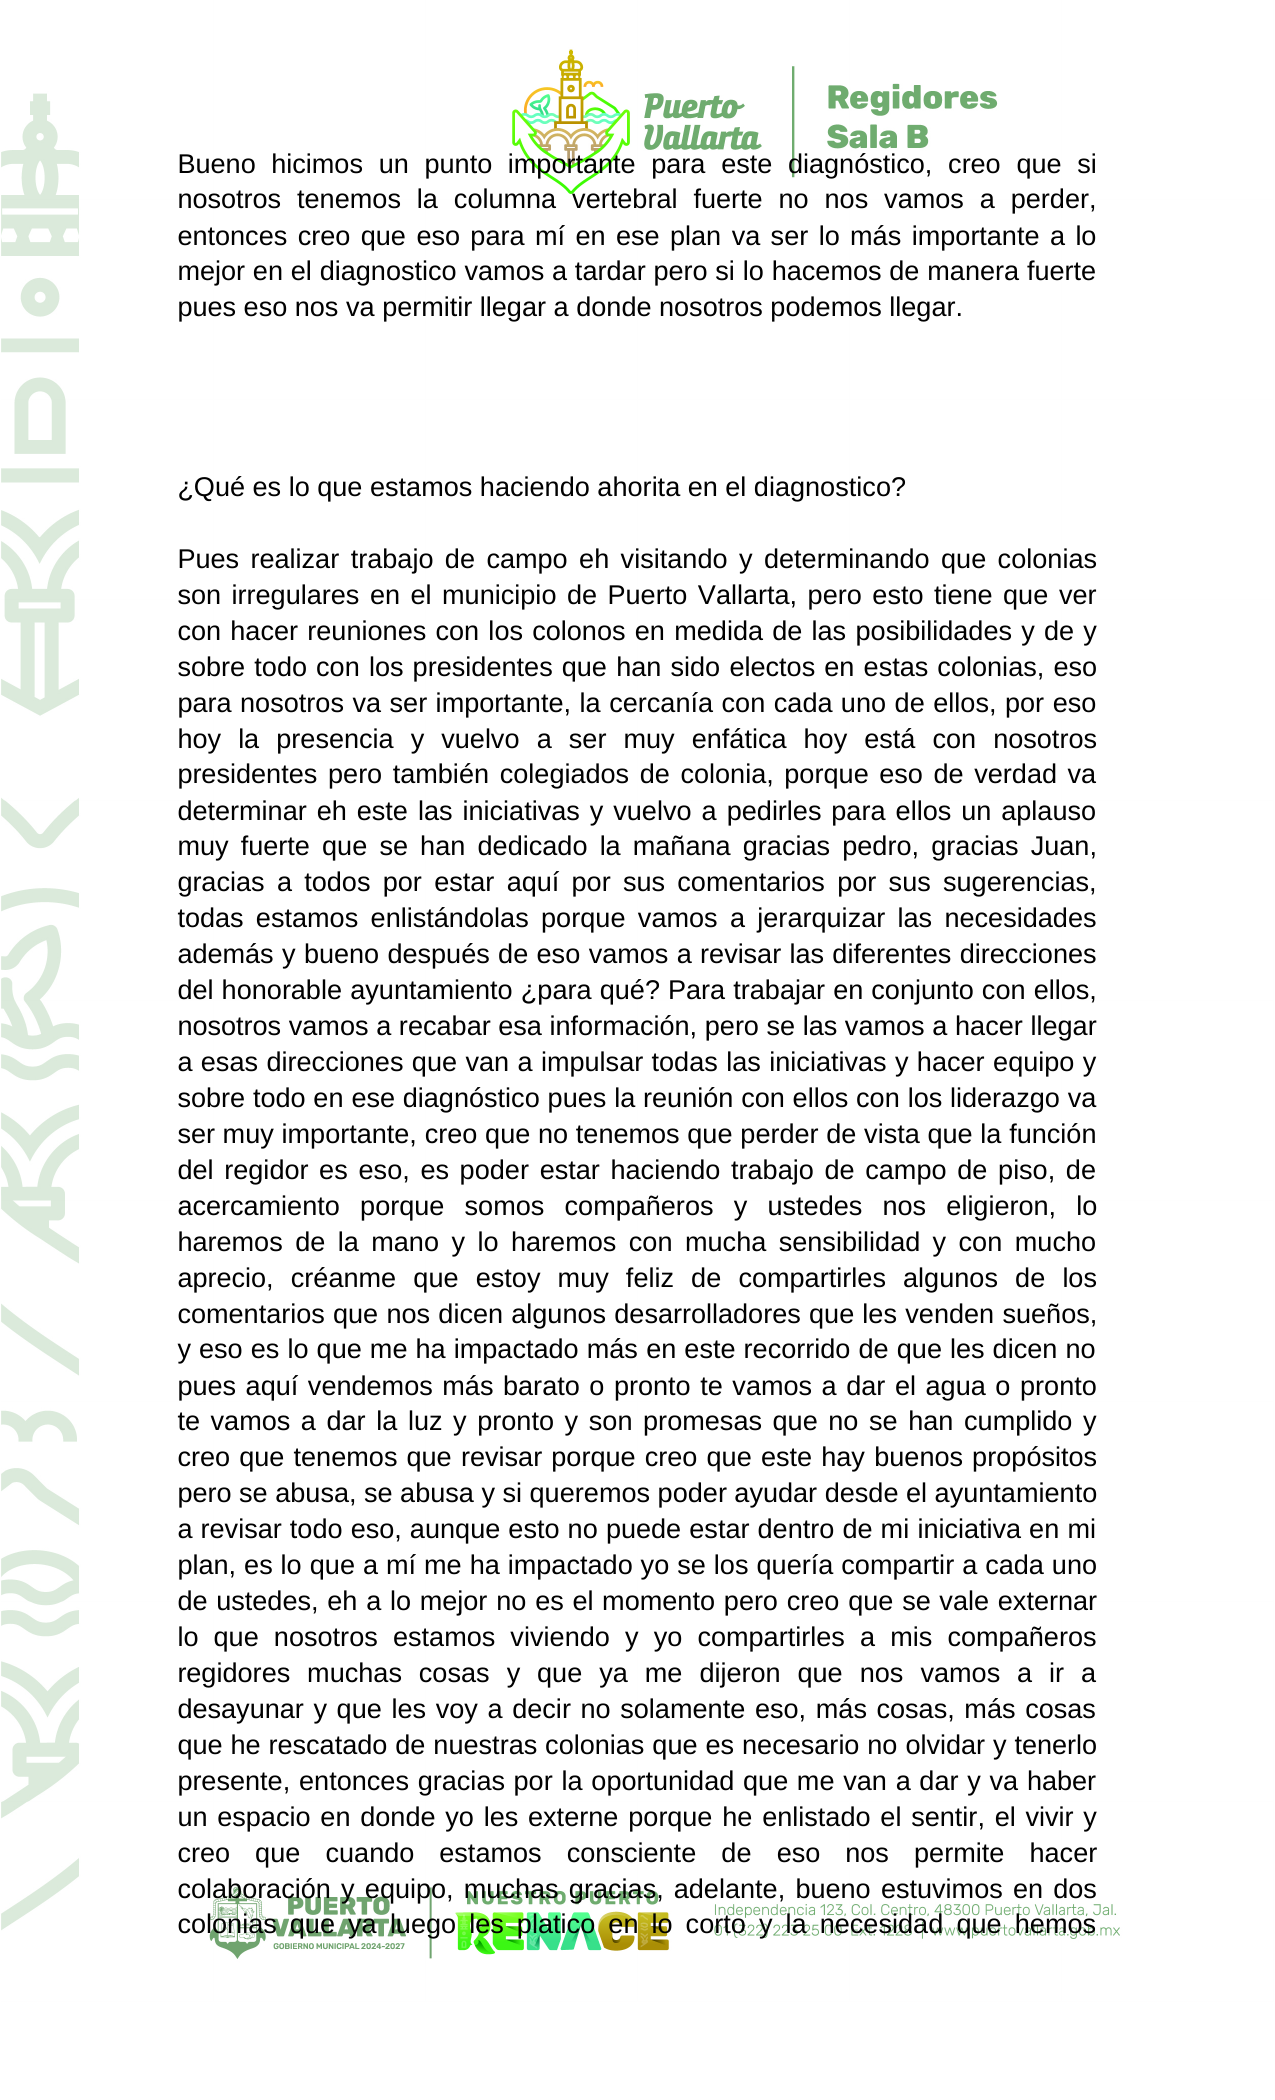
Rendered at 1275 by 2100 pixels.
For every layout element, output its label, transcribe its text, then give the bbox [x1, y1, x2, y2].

text Bueno hicimos un punto importante para este diagnóstico, creo que si nosotros tenemos la columna vertebral fuerte no nos vamos a perder, entonces creo que eso para mí en ese plan va ser lo más importante a lo mejor en el diagnostico vamos a tardar pero si lo hacemos de manera fuerte pues eso nos va permitir llegar a donde nosotros podemos llegar. [177, 148, 1098, 323]
picture [1, 0, 1274, 2002]
text ¿Qué es lo que estamos haciendo ahorita en el diagnostico? [177, 471, 1098, 502]
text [177, 543, 1098, 1940]
